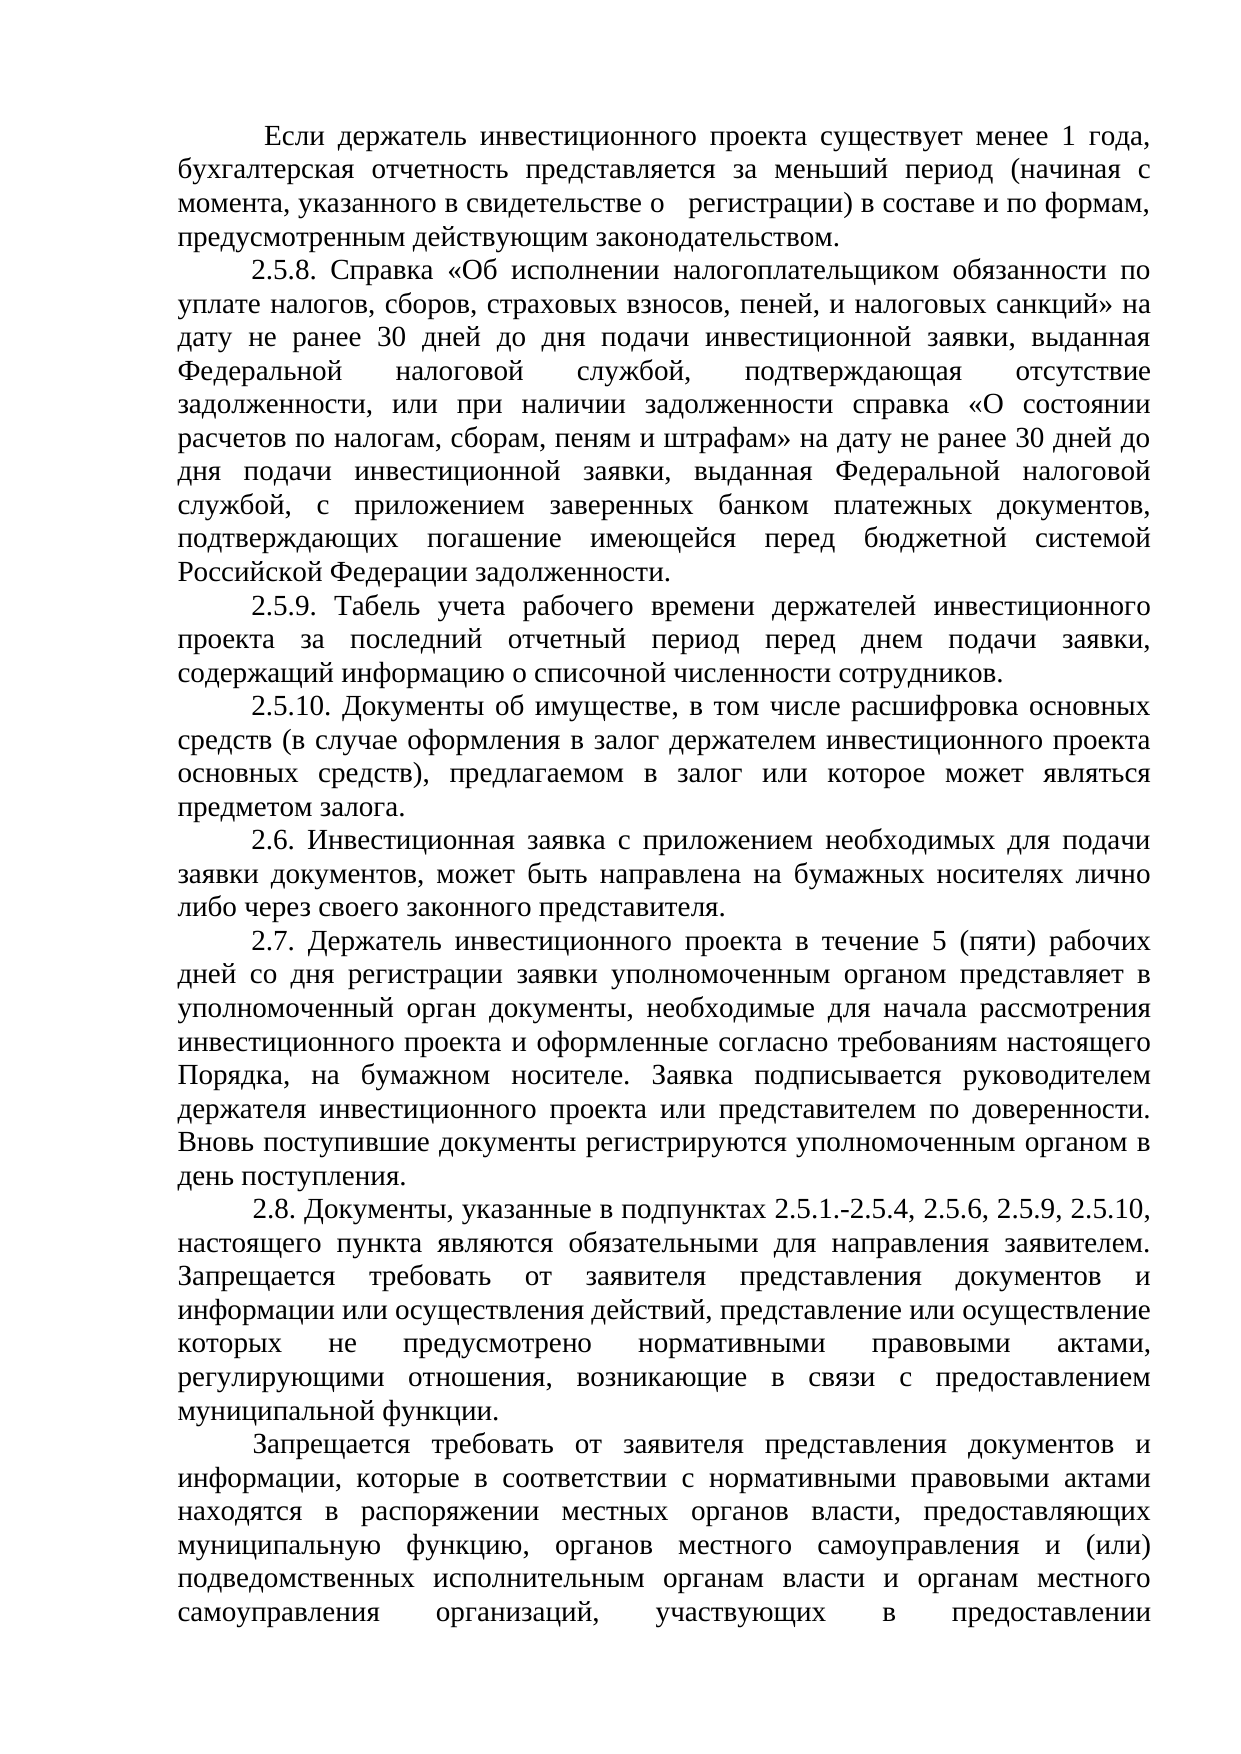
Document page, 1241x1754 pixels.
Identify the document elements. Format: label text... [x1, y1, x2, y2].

text 2.5.9. Табель учета рабочего времени держателей инвестиционного проекта за последний отчетный период перед днем подачи заявки, содержащий информацию о списочной численности сотрудников. [177, 588, 1152, 688]
text 2.5.8. Справка «Об исполнении налогоплательщиком обязанности по уплате налогов, сборов, страховых взносов, пеней, и налоговых санкций» на дату не ранее 30 дней до дня подачи инвестиционной заявки, выданная Федеральной налоговой службой, подтверждающая отсутствие задолженности, или при наличии задолженности справка «О состоянии расчетов по налогам, сборам, пеням и штрафам» на дату не ранее 30 дней до дня подачи инвестиционной заявки, выданная Федеральной налоговой службой, с приложением заверенных банком платежных документов, подтверждающих погашение имеющейся перед бюджетной системой Российской Федерации задолженности. [177, 252, 1152, 588]
text 2.7. Держатель инвестиционного проекта в течение 5 (пяти) рабочих дней со дня регистрации заявки уполномоченным органом представляет в уполномоченный орган документы, необходимые для начала рассмотрения инвестиционного проекта и оформленные согласно требованиям настоящего Порядка, на бумажном носителе. Заявка подписывается руководителем держателя инвестиционного проекта или представителем по доверенности. Вновь поступившие документы регистрируются уполномоченным органом в день поступления. [177, 923, 1152, 1191]
text 2.8. Документы, указанные в подпунктах 2.5.1.-2.5.4, 2.5.6, 2.5.9, 2.5.10, настоящего пункта являются обязательными для направления заявителем. Запрещается требовать от заявителя представления документов и информации или осуществления действий, представление или осуществление которых не предусмотрено нормативными правовыми актами, регулирующими отношения, возникающие в связи с предоставлением муниципальной функции. [177, 1191, 1152, 1426]
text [177, 1426, 1152, 1627]
text Если держатель инвестиционного проекта существует менее 1 года, бухгалтерская отчетность представляется за меньший период (начиная с момента, указанного в свидетельстве о регистрации) в составе и по формам, предусмотренным действующим законодательством. [177, 118, 1152, 252]
text 2.6. Инвестиционная заявка с приложением необходимых для подачи заявки документов, может быть направлена на бумажных носителях лично либо через своего законного представителя. [177, 822, 1152, 923]
text 2.5.10. Документы об имуществе, в том числе расшифровка основных средств (в случае оформления в залог держателем инвестиционного проекта основных средств), предлагаемом в залог или которое может являться предметом залога. [177, 688, 1152, 822]
